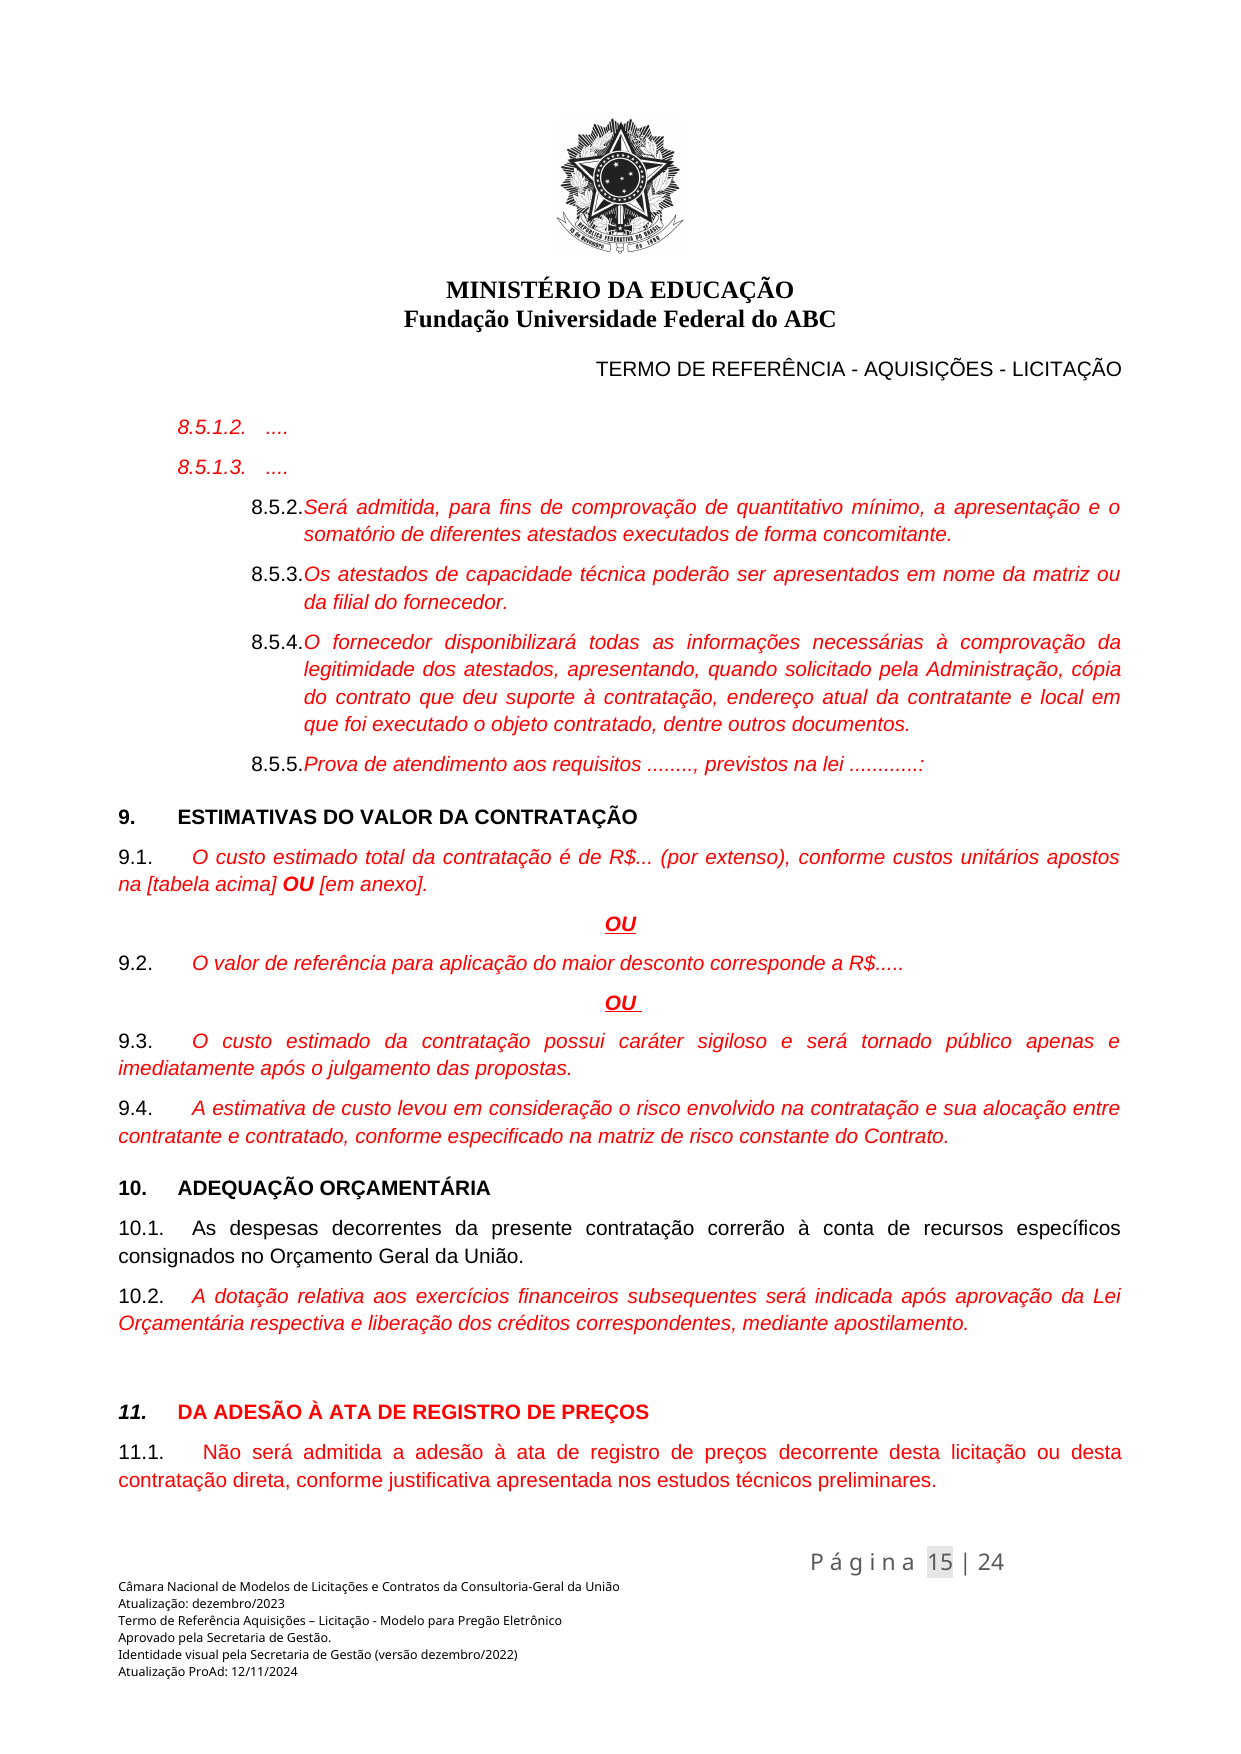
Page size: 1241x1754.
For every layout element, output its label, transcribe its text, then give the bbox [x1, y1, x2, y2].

text O fornecedor disponibilizará todas as informações necessárias à comprovação da legitimidade dos atestados, apresentando, quando solicitado pela Administração, cópia do contrato que deu suporte à contratação, endereço atual da contratante e local em que foi executado o objeto contratado, dentre outros documentos. [251, 629, 1122, 736]
text A dotação relativa aos exercícios financeiros subsequentes será indicada após aprovação da Lei Orçamentária respectiva e liberação dos créditos correspondentes, mediante apostilamento. [118, 1284, 1122, 1335]
text .... [177, 454, 1122, 478]
picture [556, 118, 684, 254]
text O valor de referência para aplicação do maior desconto corresponde a R$..... [118, 950, 1122, 974]
text ADEQUAÇÃO ORÇAMENTÁRIA [118, 1176, 1122, 1200]
text Não será admitida a adesão à ata de registro de preços decorrente desta licitação ou desta contratação direta, conforme justificativa apresentada nos estudos técnicos preliminares. [118, 1440, 1122, 1492]
text O custo estimado total da contratação é de R$... (por extenso), conforme custos unitários apostos na [tabela acima] OU [em anexo]. [118, 844, 1122, 896]
text OU [118, 990, 1122, 1014]
text A estimativa de custo levou em consideração o risco envolvido na contratação e sua alocação entre contratante e contratado, conforme especificado na matriz de risco constante do Contrato. [118, 1096, 1122, 1148]
text Os atestados de capacidade técnica poderão ser apresentados em nome da matriz ou da filial do fornecedor. [251, 562, 1122, 613]
text Será admitida, para fins de comprovação de quantitativo mínimo, a apresentação e o somatório de diferentes atestados executados de forma concomitante. [251, 494, 1122, 546]
text DA ADESÃO À ATA DE REGISTRO DE PREÇOS [118, 1400, 1122, 1424]
text O custo estimado da contratação possui caráter sigiloso e será tornado público apenas e imediatamente após o julgamento das propostas. [118, 1029, 1122, 1080]
text ESTIMATIVAS DO VALOR DA CONTRATAÇÃO [118, 804, 1122, 828]
text OU [118, 912, 1122, 936]
text Prova de atendimento aos requisitos ........, previstos na lei ............: [251, 752, 1122, 776]
text .... [177, 414, 1122, 438]
text As despesas decorrentes da presente contratação correrão à conta de recursos específicos consignados no Orçamento Geral da União. [118, 1216, 1122, 1268]
